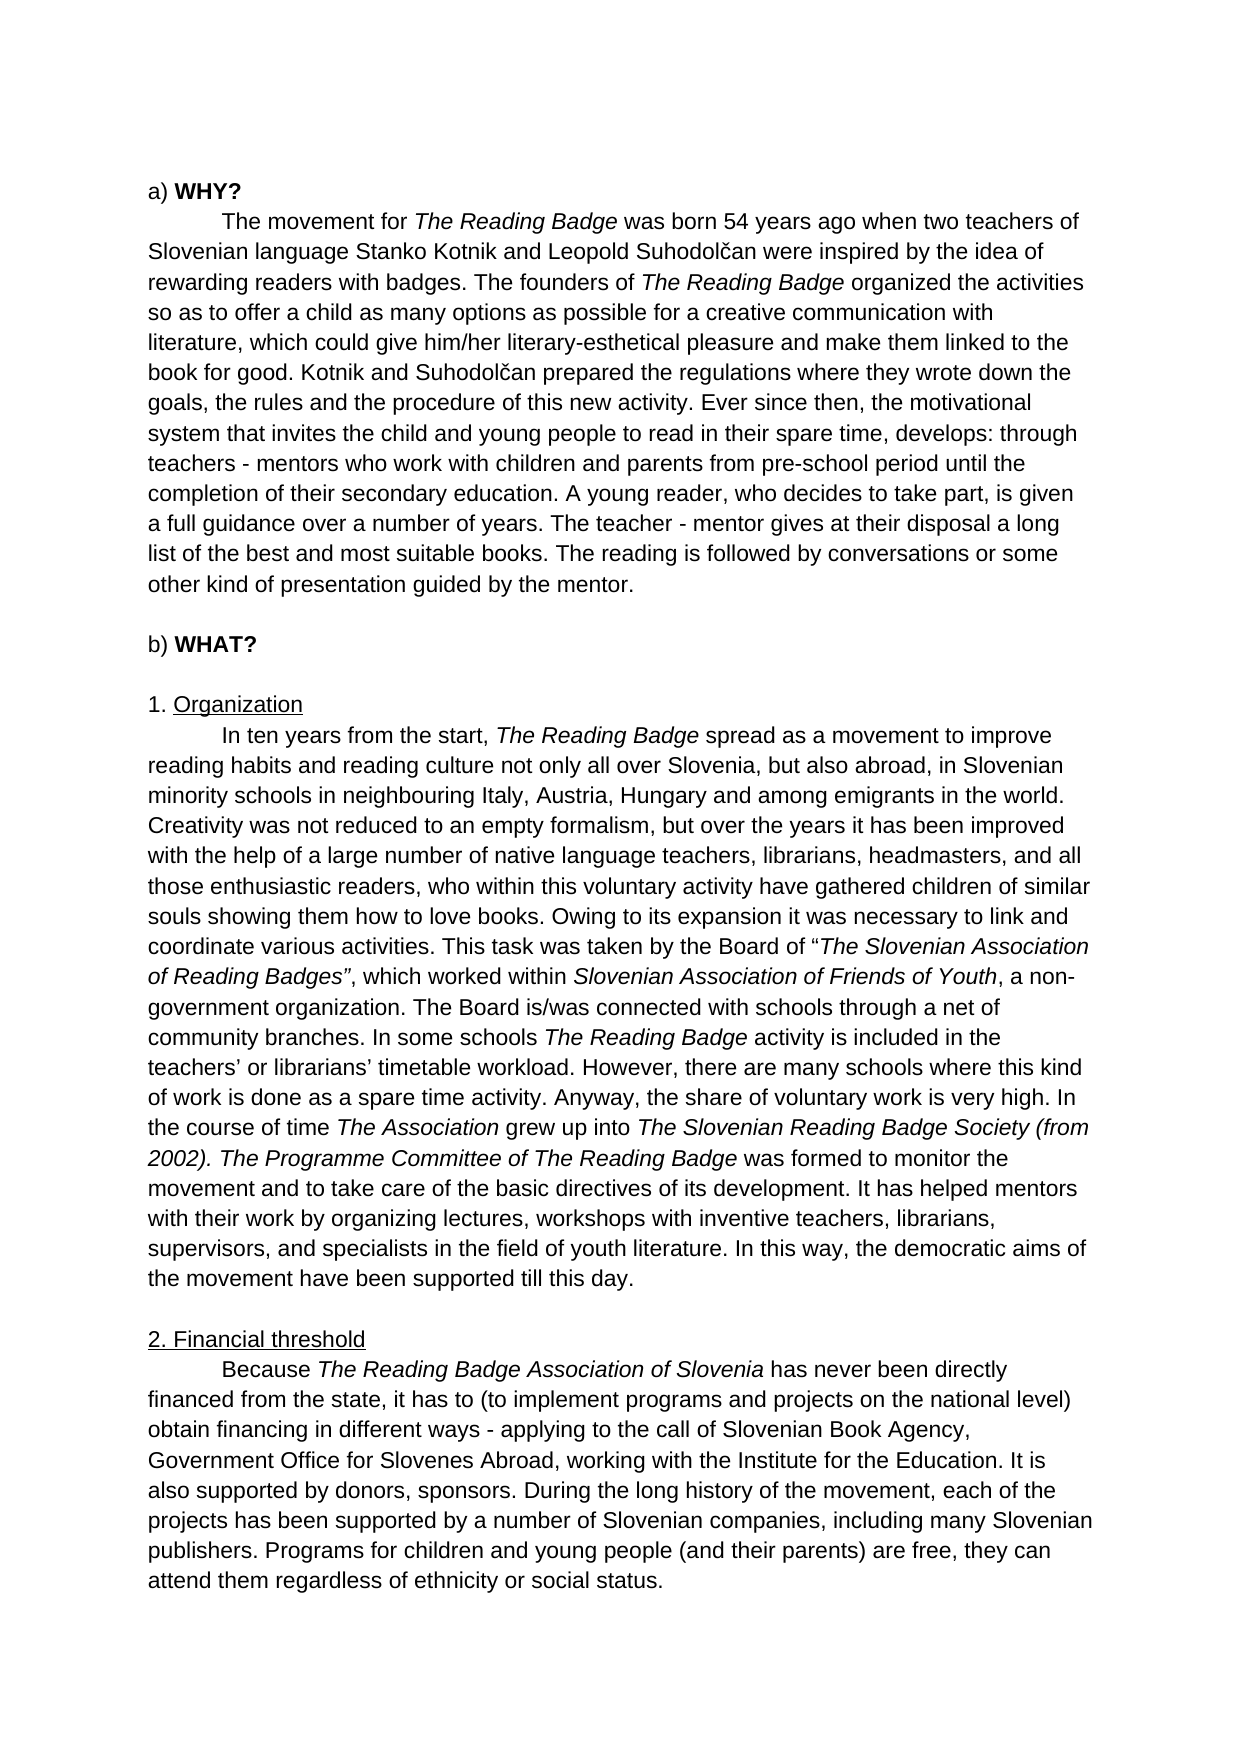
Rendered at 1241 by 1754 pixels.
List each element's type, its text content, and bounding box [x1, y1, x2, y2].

text 1. Organization [148, 691, 1093, 718]
text The movement for The Reading Badge was born 54 years ago when two teachers of Slovenian language Stanko Kotnik and Leopold Suhodolčan were inspired by the idea of rewarding readers with badges. The founders of The Reading Badge organized the activities so as to offer a child as many options as possible for a creative communication with literature, which could give him/her literary-esthetical pleasure and make them linked to the book for good. Kotnik and Suhodolčan prepared the regulations where they wrote down the goals, the rules and the procedure of this new activity. Ever since then, the motivational system that invites the child and young people to read in their spare time, develops: through teachers - mentors who work with children and parents from pre-school period until the completion of their secondary education. A young reader, who decides to take part, is given a full guidance over a number of years. The teacher - mentor gives at their disposal a long list of the best and most suitable books. The reading is followed by conversations or some other kind of presentation guided by the mentor. [148, 208, 1093, 597]
text In ten years from the start, The Reading Badge spread as a movement to improve reading habits and reading culture not only all over Slovenia, but also abroad, in Slovenian minority schools in neighbouring Italy, Austria, Hungary and among emigrants in the world. Creativity was not reduced to an empty formalism, but over the years it has been improved with the help of a large number of native language teachers, librarians, headmasters, and all those enthusiastic readers, who within this voluntary activity have gathered children of similar souls showing them how to love books. Owing to its expansion it was necessary to link and coordinate various activities. This task was taken by the Board of “The Slovenian Association of Reading Badges”, which worked within Slovenian Association of Friends of Youth, a non-government organization. The Board is/was connected with schools through a net of community branches. In some schools The Reading Badge activity is included in the teachers’ or librarians’ timetable workload. However, there are many schools where this kind of work is done as a spare time activity. Anyway, the share of voluntary work is very high. In the course of time The Association grew up into The Slovenian Reading Badge Society (from 2002). The Programme Committee of The Reading Badge was formed to monitor the movement and to take care of the basic directives of its development. It has helped mentors with their work by organizing lectures, workshops with inventive teachers, librarians, supervisors, and specialists in the field of youth literature. In this way, the democratic aims of the movement have been supported till this day. [148, 722, 1093, 1292]
text b) WHAT? [148, 631, 1093, 657]
text a) WHY? [148, 178, 1093, 204]
text Because The Reading Badge Association of Slovenia has never been directly financed from the state, it has to (to implement programs and projects on the national level) obtain financing in different ways - applying to the call of Slovenian Book Agency, Government Office for Slovenes Abroad, working with the Institute for the Education. It is also supported by donors, sponsors. During the long history of the movement, each of the projects has been supported by a number of Slovenian companies, including many Slovenian publishers. Programs for children and young people (and their parents) are free, they can attend them regardless of ethnicity or social status. [148, 1356, 1093, 1594]
text 2. Financial threshold [148, 1326, 1093, 1352]
